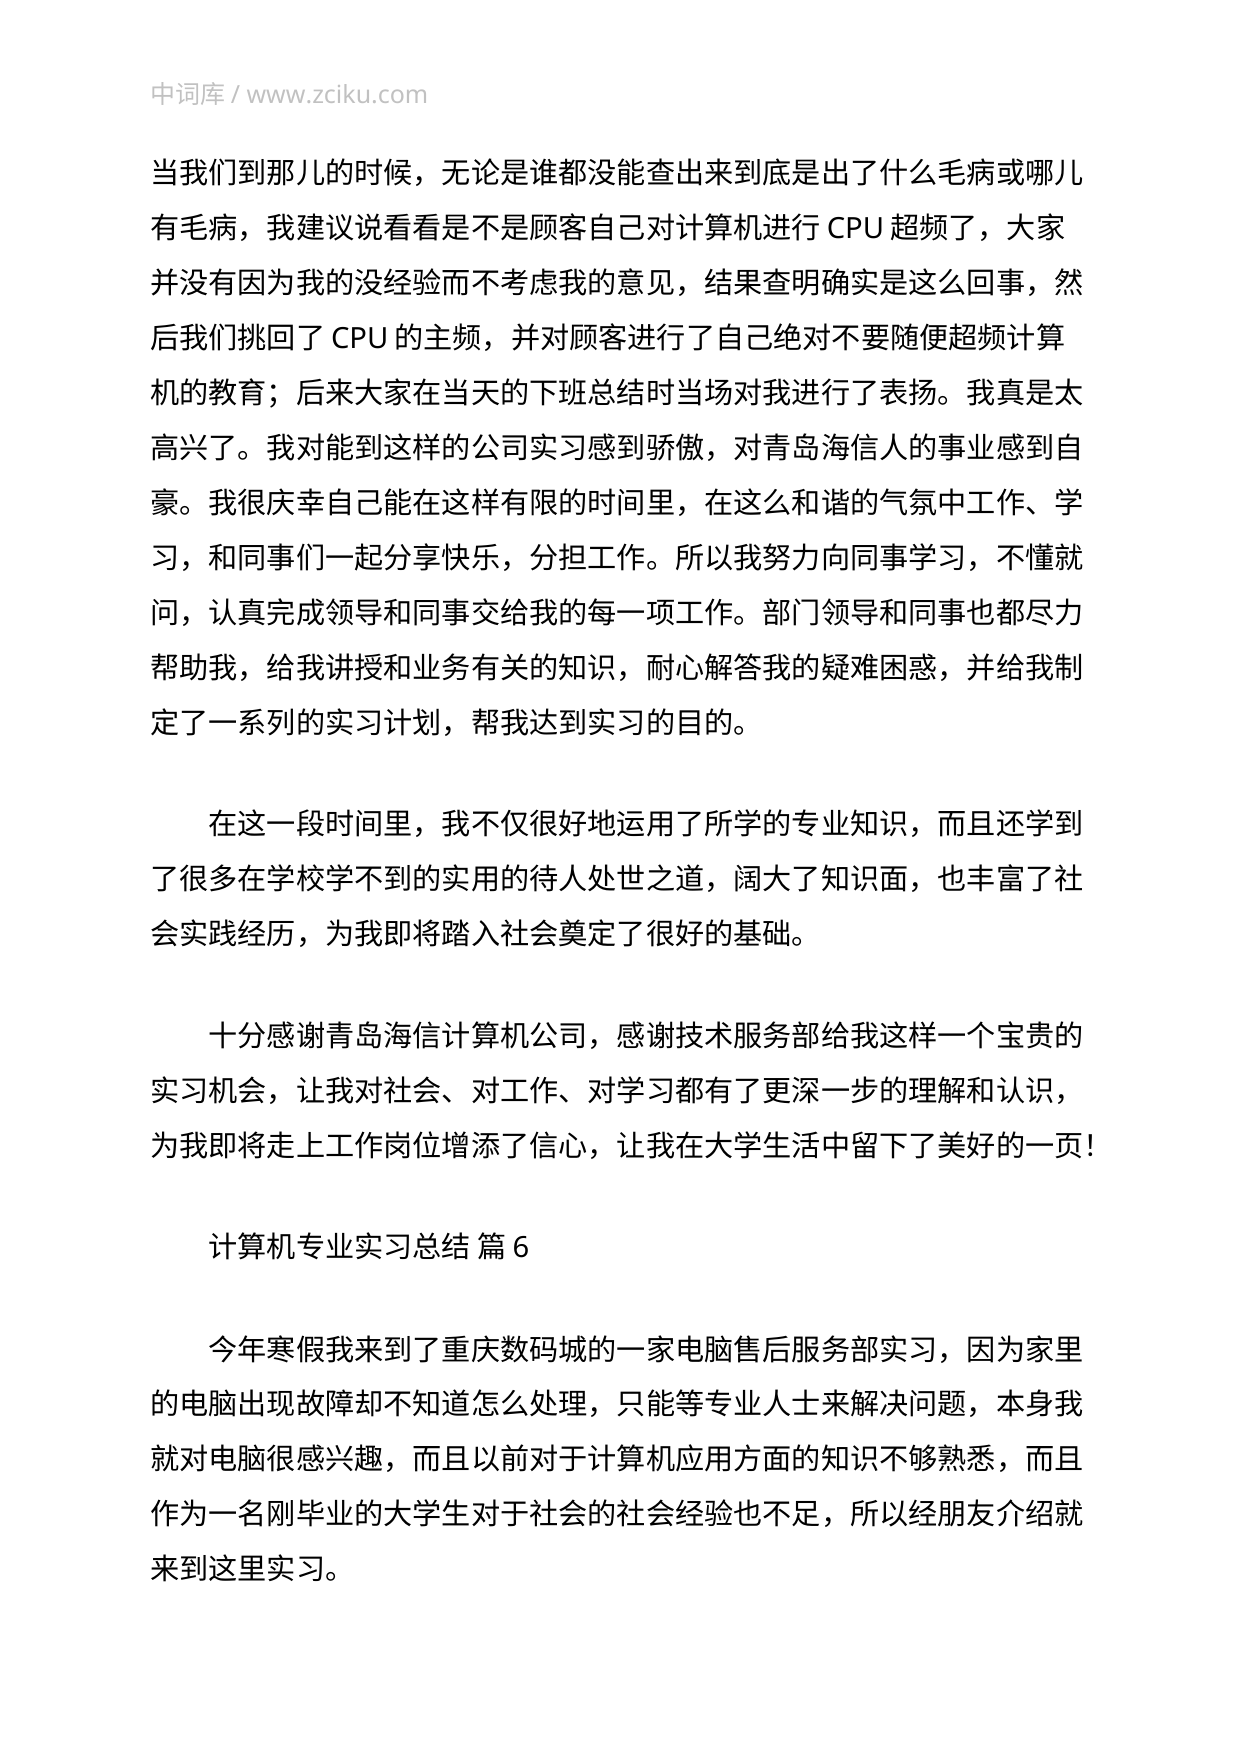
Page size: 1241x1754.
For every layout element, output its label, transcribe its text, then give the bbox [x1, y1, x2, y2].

text 十分感谢青岛海信计算机公司，感谢技术服务部给我这样一个宝贵的实习机会，让我对社会、对工作、对学习都有了更深一步的理解和认识，为我即将走上工作岗位增添了信心，让我在大学生活中留下了美好的一页！ [150, 1012, 1090, 1164]
text 今年寒假我来到了重庆数码城的一家电脑售后服务部实习，因为家里的电脑出现故障却不知道怎么处理，只能等专业人士来解决问题，本身我就对电脑很感兴趣，而且以前对于计算机应用方面的知识不够熟悉，而且作为一名刚毕业的大学生对于社会的社会经验也不足，所以经朋友介绍就来到这里实习。 [150, 1326, 1090, 1588]
text 计算机专业实习总结 篇6 [150, 1224, 1090, 1266]
text 在这一段时间里，我不仅很好地运用了所学的专业知识，而且还学到了很多在学校学不到的实用的待人处世之道，阔大了知识面，也丰富了社会实践经历，为我即将踏入社会奠定了很好的基础。 [150, 801, 1090, 953]
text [150, 150, 1090, 741]
